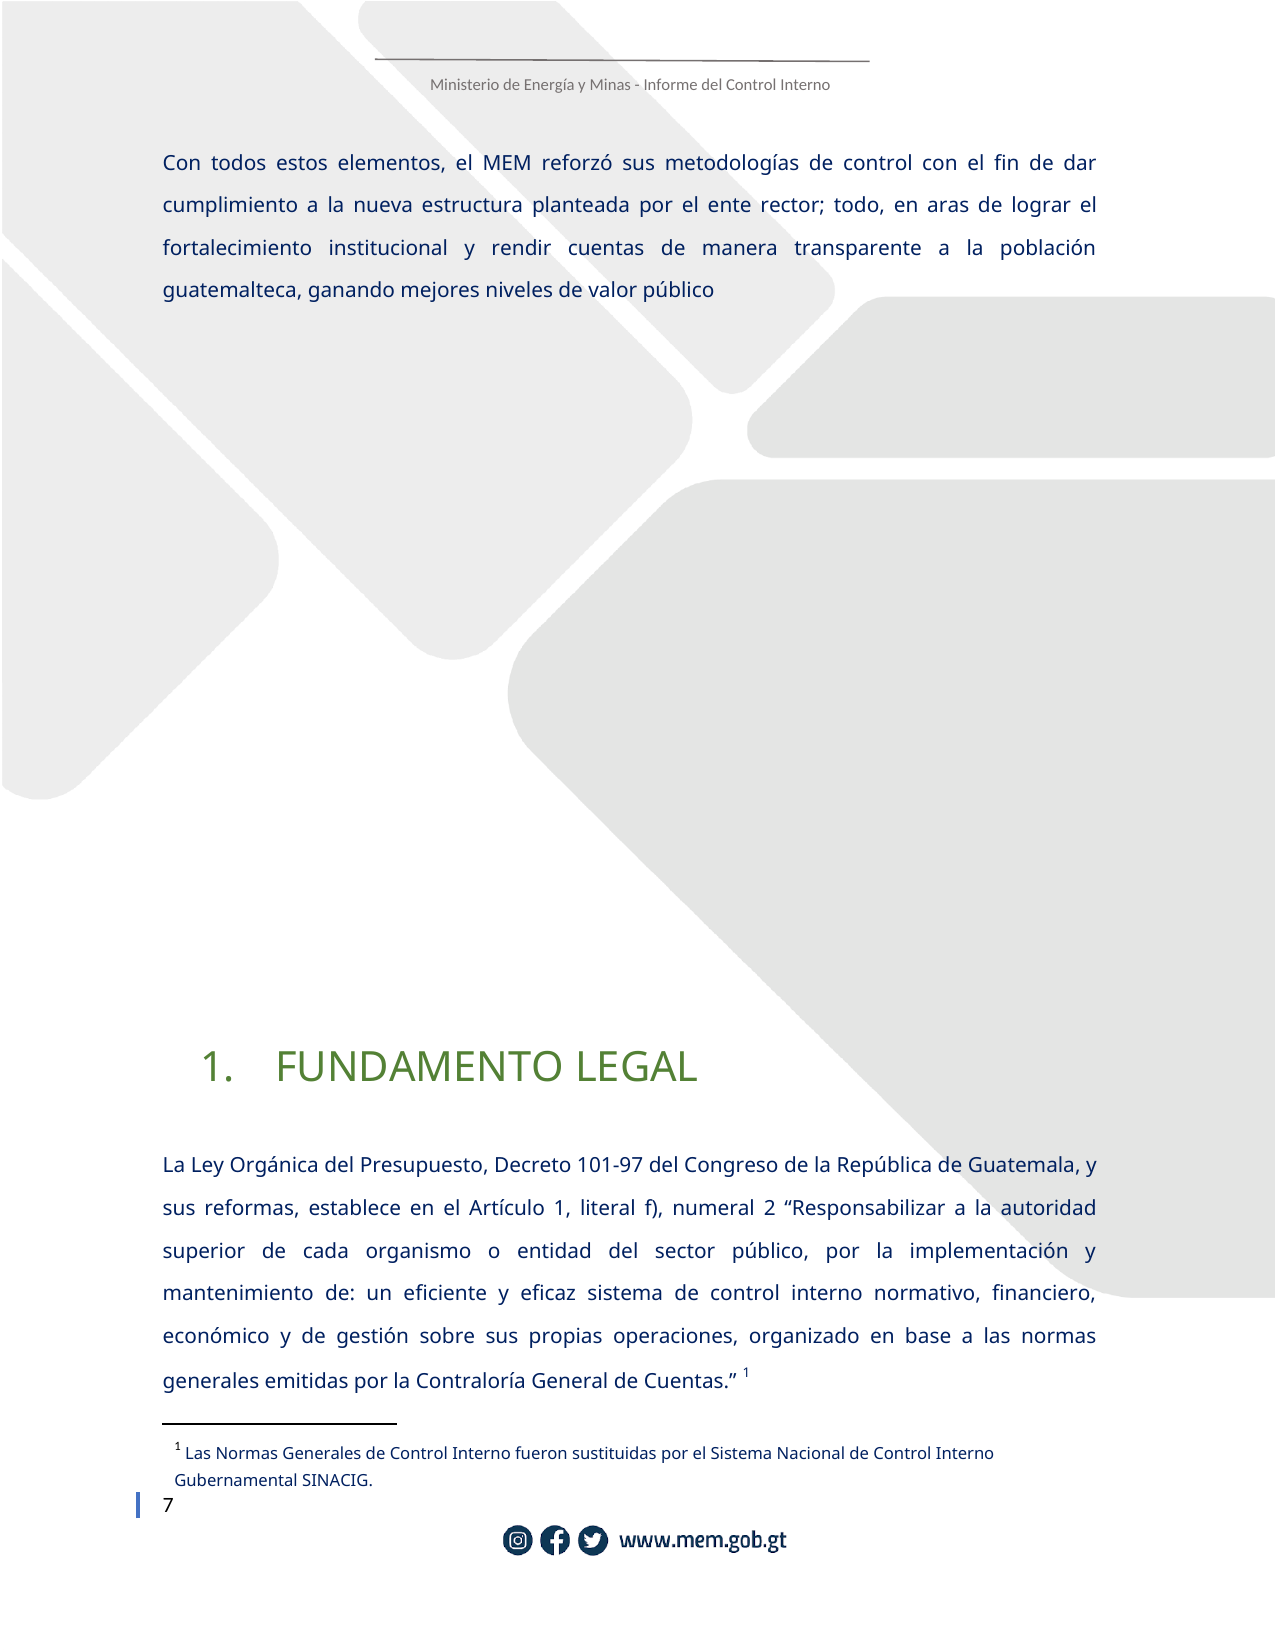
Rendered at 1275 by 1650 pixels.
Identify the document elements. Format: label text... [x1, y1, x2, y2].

picture [2, 1, 1275, 1650]
text Con todos estos elementos, el MEM reforzó sus metodologías de control con el fin de dar cumplimiento a la nueva estructura planteada por el ente rector; todo, en aras de lograr el fortalecimiento institucional y rendir cuentas de manera transparente a la población guatemalteca, ganando mejores niveles de valor público [162, 148, 1098, 304]
subtitle FUNDAMENTO LEGAL [200, 1037, 1098, 1094]
text La Ley Orgánica del Presupuesto, Decreto 101-97 del Congreso de la República de Guatemala, y sus reformas, establece en el Artículo 1, literal f), numeral 2 “Responsabilizar a la autoridad superior de cada organismo o entidad del sector público, por la implementación y mantenimiento de: un eficiente y eficaz sistema de control interno normativo, financiero, económico y de gestión sobre sus propias operaciones, organizado en base a las normas generales emitidas por la Contraloría General de Cuentas.” [162, 1151, 1098, 1395]
